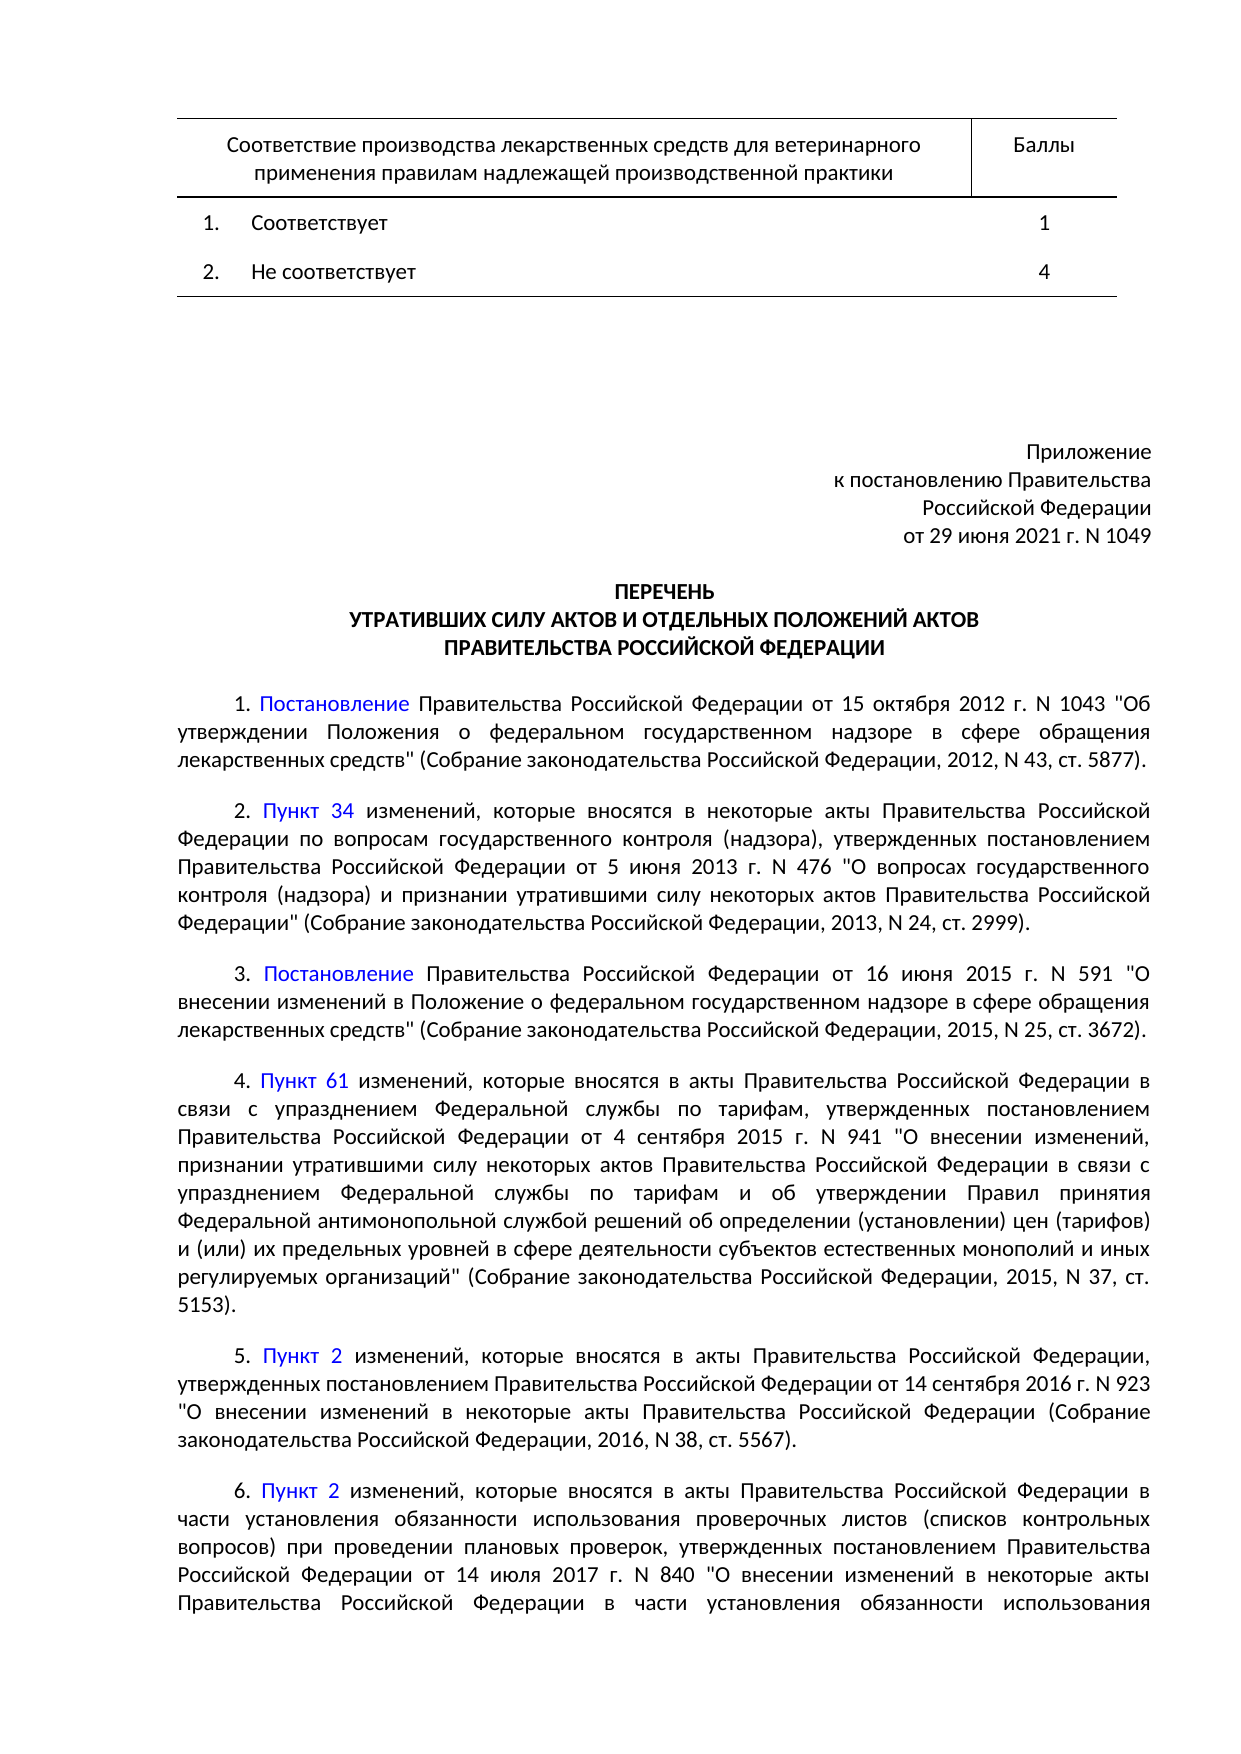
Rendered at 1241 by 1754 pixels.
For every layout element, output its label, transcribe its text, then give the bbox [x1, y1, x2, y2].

table_cell Соответствует [245, 198, 971, 247]
title ПРАВИТЕЛЬСТВА РОССИЙСКОЙ ФЕДЕРАЦИИ [177, 633, 1152, 661]
text 1. Постановление Правительства Российской Федерации от 15 октября 2012 г. N 1043 "Об утверждении Положения о федеральном государственном надзоре в сфере обращения лекарственных средств" (Собрание законодательства Российской Федерации, 2012, N 43, ст. 5877). [177, 689, 1152, 773]
table_header Баллы [972, 119, 1117, 196]
text Российской Федерации [177, 493, 1152, 521]
text к постановлению Правительства [177, 465, 1152, 493]
text 4. Пункт 61 изменений, которые вносятся в акты Правительства Российской Федерации в связи с упразднением Федеральной службы по тарифам, утвержденных постановлением Правительства Российской Федерации от 4 сентября 2015 г. N 941 "О внесении изменений, признании утратившими силу некоторых актов Правительства Российской Федерации в связи с упразднением Федеральной службы по тарифам и об утверждении Правил принятия Федеральной антимонопольной службой решений об определении (установлении) цен (тарифов) и (или) их предельных уровней в сфере деятельности субъектов естественных монополий и иных регулируемых организаций" (Собрание законодательства Российской Федерации, 2015, N 37, ст. 5153). [177, 1066, 1152, 1318]
table_cell 4 [971, 247, 1117, 296]
table_cell 2. [177, 247, 244, 296]
text 5. Пункт 2 изменений, которые вносятся в акты Правительства Российской Федерации, утвержденных постановлением Правительства Российской Федерации от 14 сентября 2016 г. N 923 "О внесении изменений в некоторые акты Правительства Российской Федерации (Собрание законодательства Российской Федерации, 2016, N 38, ст. 5567). [177, 1341, 1152, 1453]
text 3. Постановление Правительства Российской Федерации от 16 июня 2015 г. N 591 "О внесении изменений в Положение о федеральном государственном надзоре в сфере обращения лекарственных средств" (Собрание законодательства Российской Федерации, 2015, N 25, ст. 3672). [177, 959, 1152, 1043]
title ПЕРЕЧЕНЬ [177, 577, 1152, 605]
table_header Соответствие производства лекарственных средств для ветеринарного применения правилам надлежащей производственной практики [177, 119, 971, 196]
text 2. Пункт 34 изменений, которые вносятся в некоторые акты Правительства Российской Федерации по вопросам государственного контроля (надзора), утвержденных постановлением Правительства Российской Федерации от 5 июня 2013 г. N 476 "О вопросах государственного контроля (надзора) и признании утратившими силу некоторых актов Правительства Российской Федерации" (Собрание законодательства Российской Федерации, 2013, N 24, ст. 2999). [177, 796, 1152, 936]
title УТРАТИВШИХ СИЛУ АКТОВ И ОТДЕЛЬНЫХ ПОЛОЖЕНИЙ АКТОВ [177, 605, 1152, 633]
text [177, 1476, 1152, 1617]
text Приложение [177, 437, 1152, 465]
table_cell 1. [177, 198, 244, 247]
table_cell Не соответствует [245, 247, 971, 296]
text от 29 июня 2021 г. N 1049 [177, 521, 1152, 549]
table_cell 1 [971, 198, 1117, 247]
